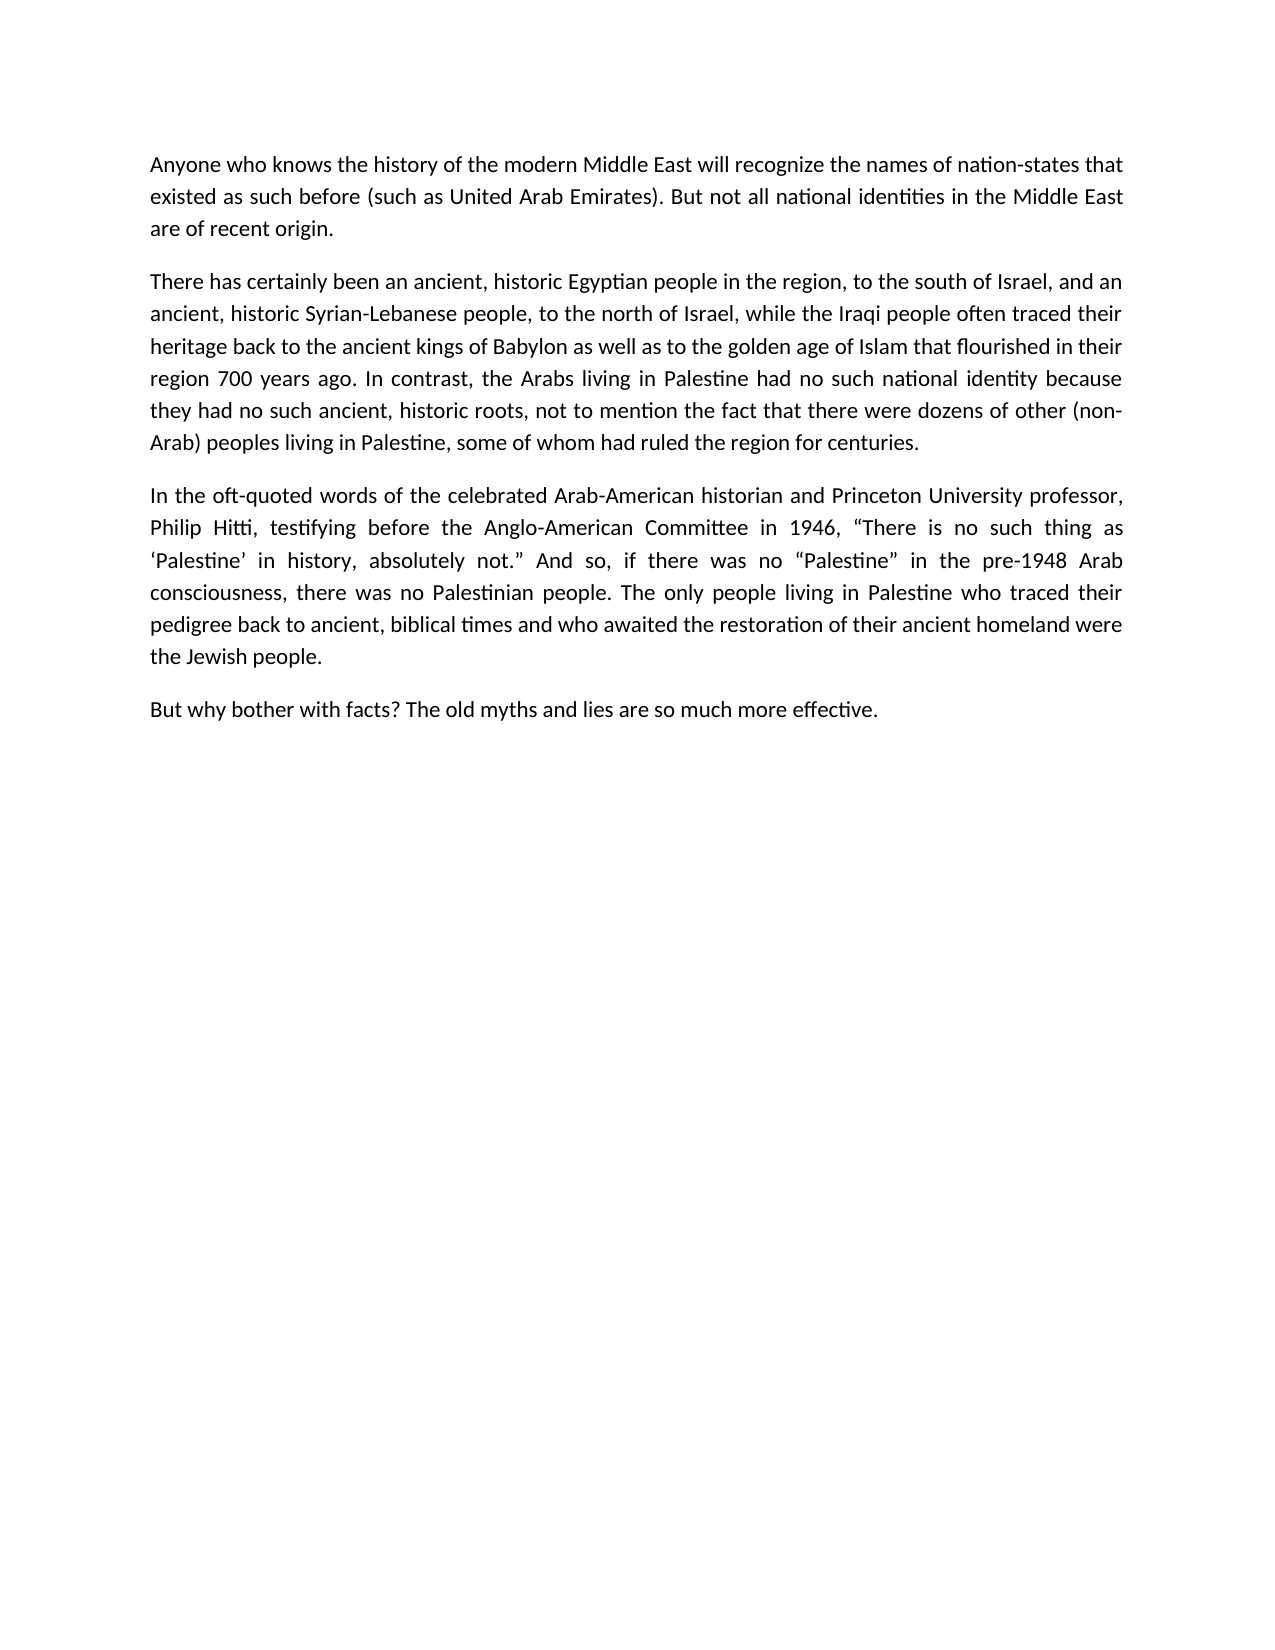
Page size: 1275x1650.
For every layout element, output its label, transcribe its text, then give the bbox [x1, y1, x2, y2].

text But why bother with facts? The old myths and lies are so much more effective. [150, 695, 1125, 723]
text In the oft-quoted words of the celebrated Arab-American historian and Princeton University professor, Philip Hitti, testifying before the Anglo-American Committee in 1946, “There is no such thing as ‘Palestine’ in history, absolutely not.” And so, if there was no “Palestine” in the pre-1948 Arab consciousness, there was no Palestinian people. The only people living in Palestine who traced their pedigree back to ancient, biblical times and who awaited the restoration of their ancient homeland were the Jewish people. [150, 481, 1125, 670]
text There has certainly been an ancient, historic Egyptian people in the region, to the south of Israel, and an ancient, historic Syrian-Lebanese people, to the north of Israel, while the Iraqi people often traced their heritage back to the ancient kings of Babylon as well as to the golden age of Islam that flourished in their region 700 years ago. In contrast, the Arabs living in Palestine had no such national identity because they had no such ancient, historic roots, not to mention the fact that there were dozens of other (non-Arab) peoples living in Palestine, some of whom had ruled the region for centuries. [150, 267, 1125, 456]
text Anyone who knows the history of the modern Middle East will recognize the names of nation-states that existed as such before (such as United Arab Emirates). But not all national identities in the Middle East are of recent origin. [150, 150, 1125, 242]
